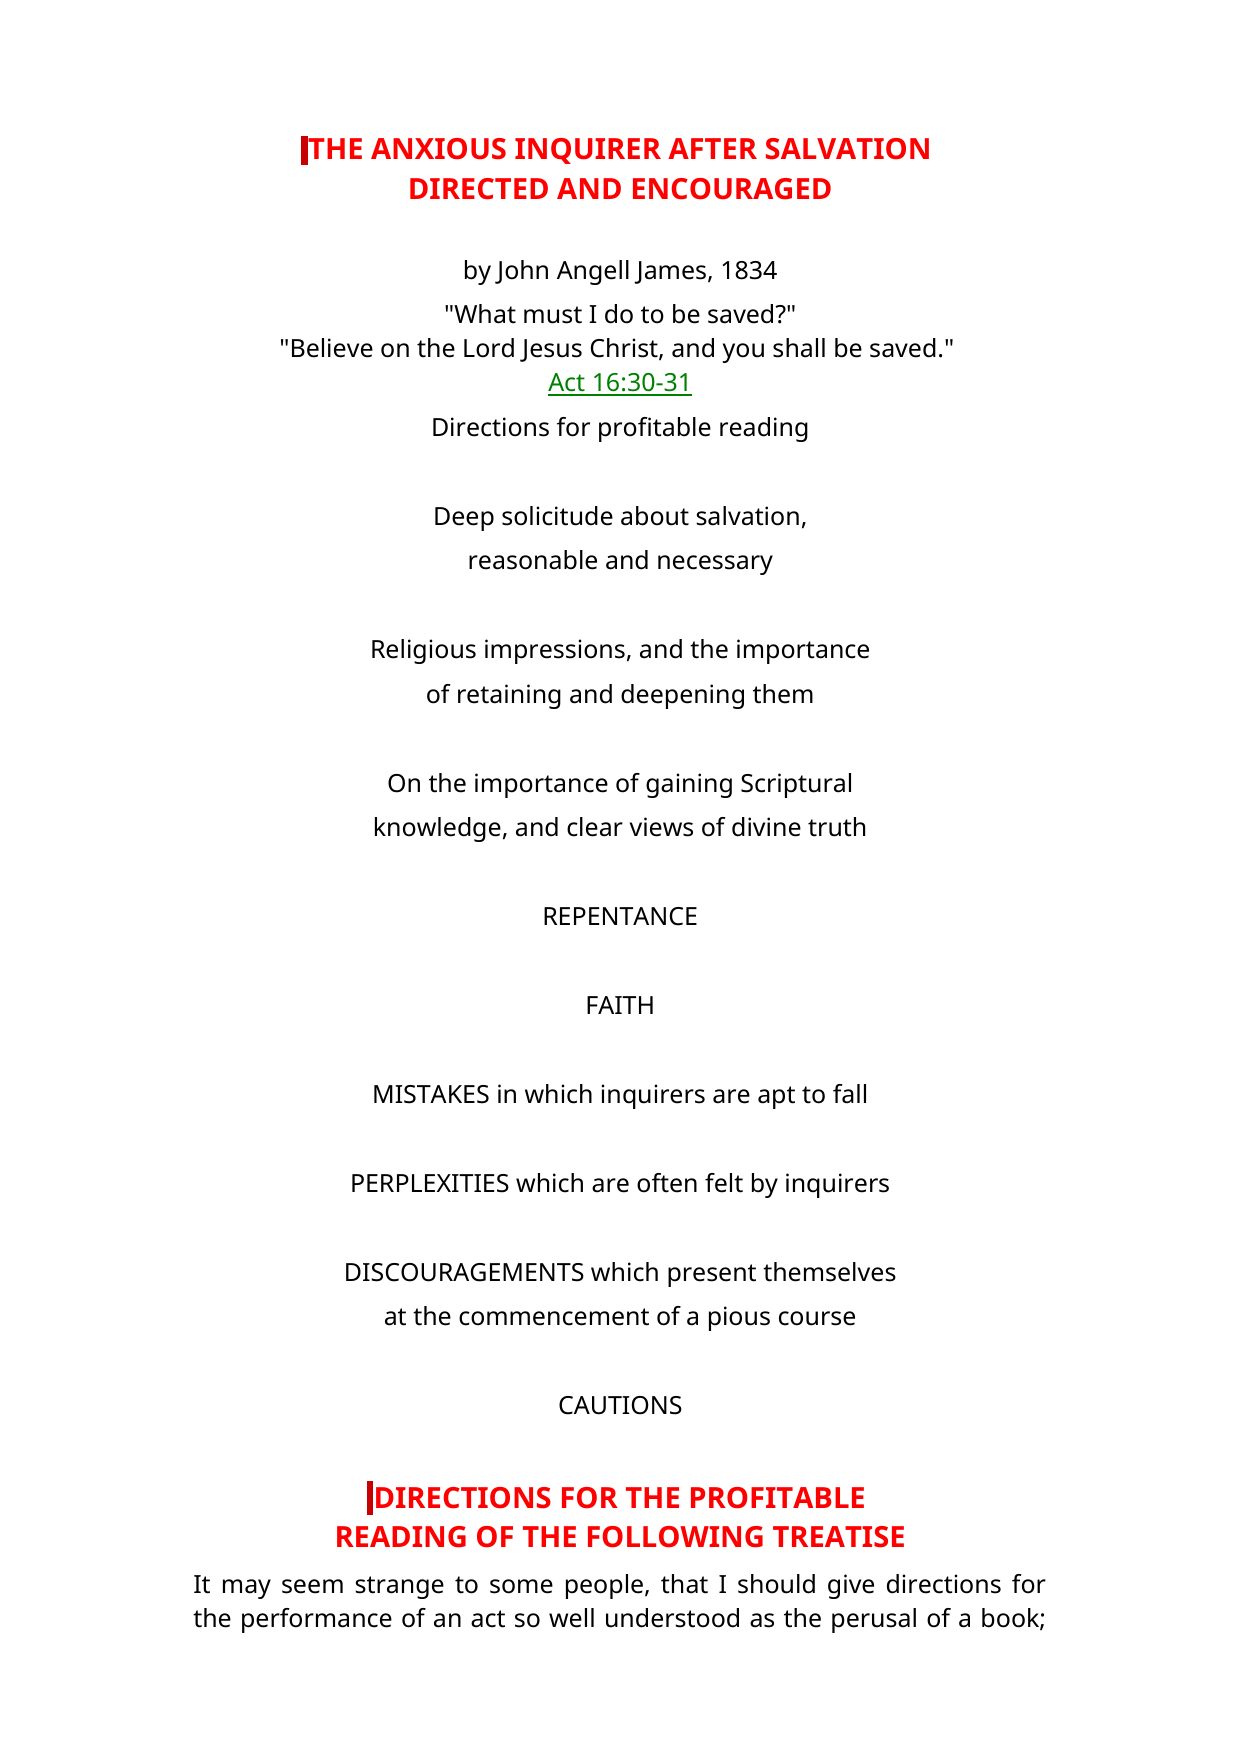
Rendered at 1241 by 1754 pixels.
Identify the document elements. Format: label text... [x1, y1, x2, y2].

text Deep solicitude about salvation, [118, 498, 1122, 532]
text DIRECTIONS FOR THE PROFITABLE READING OF THE FOLLOWING TREATISE [193, 1477, 1047, 1556]
text reasonable and necessary [118, 543, 1122, 577]
text CAUTIONS [118, 1388, 1122, 1422]
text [193, 1567, 1047, 1635]
text MISTAKES in which inquirers are apt to fall [118, 1077, 1122, 1111]
text DISCOURAGEMENTS which present themselves [118, 1254, 1122, 1289]
text FAITH [118, 988, 1122, 1022]
text PERPLEXITIES which are often felt by inquirers [118, 1166, 1122, 1200]
text REPENTANCE [118, 899, 1122, 933]
text On the importance of gaining Scriptural [118, 765, 1122, 799]
text of retaining and deepening them [118, 676, 1122, 710]
text knowledge, and clear views of divine truth [118, 810, 1122, 844]
text Religious impressions, and the importance [118, 632, 1122, 666]
text THE ANXIOUS INQUIRER AFTER SALVATION DIRECTED AND ENCOURAGED [118, 128, 1122, 208]
text by John Angell James, 1834 [118, 218, 1122, 286]
text at the commencement of a pious course [118, 1299, 1122, 1333]
text "What must I do to be saved?" "Believe on the Lord Jesus Christ, and you shall be saved." Act 16:30-31 [118, 297, 1122, 399]
text Directions for profitable reading [118, 409, 1122, 443]
